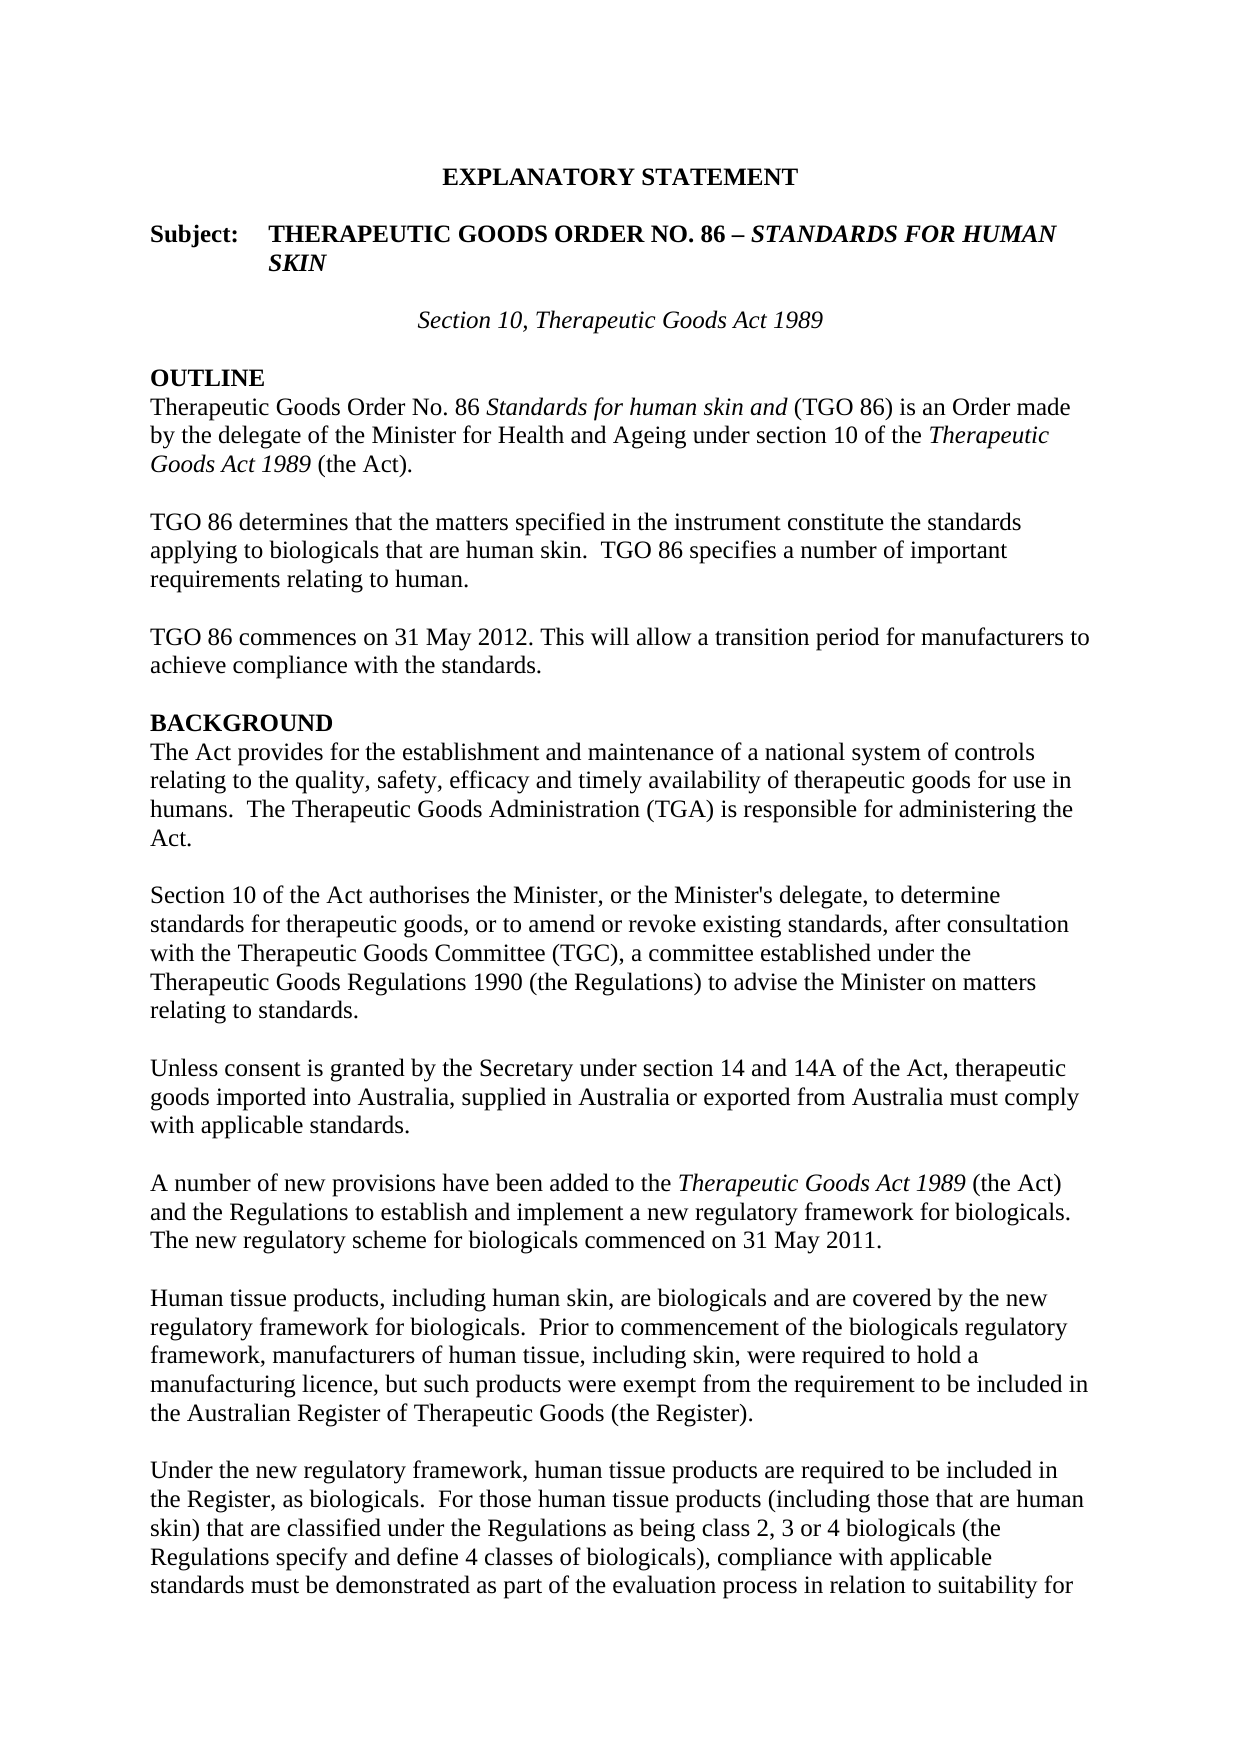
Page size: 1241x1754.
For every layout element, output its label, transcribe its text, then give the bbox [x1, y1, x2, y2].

text Therapeutic Goods Order No. 86 Standards for human skin and (TGO 86) is an Order made by the delegate of the Minister for Health and Ageing under section 10 of the Therapeutic Goods Act 1989 (the Act). [150, 392, 1090, 478]
subtitle BACKGROUND [150, 708, 1090, 737]
text Subject: THERAPEUTIC GOODS ORDER NO. 86 – STANDARDS FOR HUMAN SKIN [150, 219, 1090, 277]
text EXPLANATORY STATEMENT [150, 162, 1090, 190]
subtitle OUTLINE [150, 363, 1090, 392]
text TGO 86 commences on 31 May 2012. This will allow a transition period for manufacturers to achieve compliance with the standards. [150, 622, 1090, 679]
text Human tissue products, including human skin, are biologicals and are covered by the new regulatory framework for biologicals. Prior to commencement of the biologicals regulatory framework, manufacturers of human tissue, including skin, were required to hold a manufacturing licence, but such products were exempt from the requirement to be included in the Australian Register of Therapeutic Goods (the Register). [150, 1283, 1090, 1427]
text The Act provides for the establishment and maintenance of a national system of controls relating to the quality, safety, efficacy and timely availability of therapeutic goods for use in humans. The Therapeutic Goods Administration (TGA) is responsible for administering the Act. [150, 737, 1090, 852]
text A number of new provisions have been added to the Therapeutic Goods Act 1989 (the Act) and the Regulations to establish and implement a new regulatory framework for biologicals. The new regulatory scheme for biologicals commenced on 31 May 2011. [150, 1168, 1090, 1254]
text TGO 86 determines that the matters specified in the instrument constitute the standards applying to biologicals that are human skin. TGO 86 specifies a number of important requirements relating to human. [150, 507, 1090, 593]
subtitle Section 10, Therapeutic Goods Act 1989 [150, 305, 1090, 334]
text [150, 1455, 1090, 1599]
text Section 10 of the Act authorises the Minister, or the Minister's delegate, to determine standards for therapeutic goods, or to amend or revoke existing standards, after consultation with the Therapeutic Goods Committee (TGC), a committee established under the Therapeutic Goods Regulations 1990 (the Regulations) to advise the Minister on matters relating to standards. [150, 880, 1090, 1024]
text Unless consent is granted by the Secretary under section 14 and 14A of the Act, therapeutic goods imported into Australia, supplied in Australia or exported from Australia must comply with applicable standards. [150, 1053, 1090, 1139]
